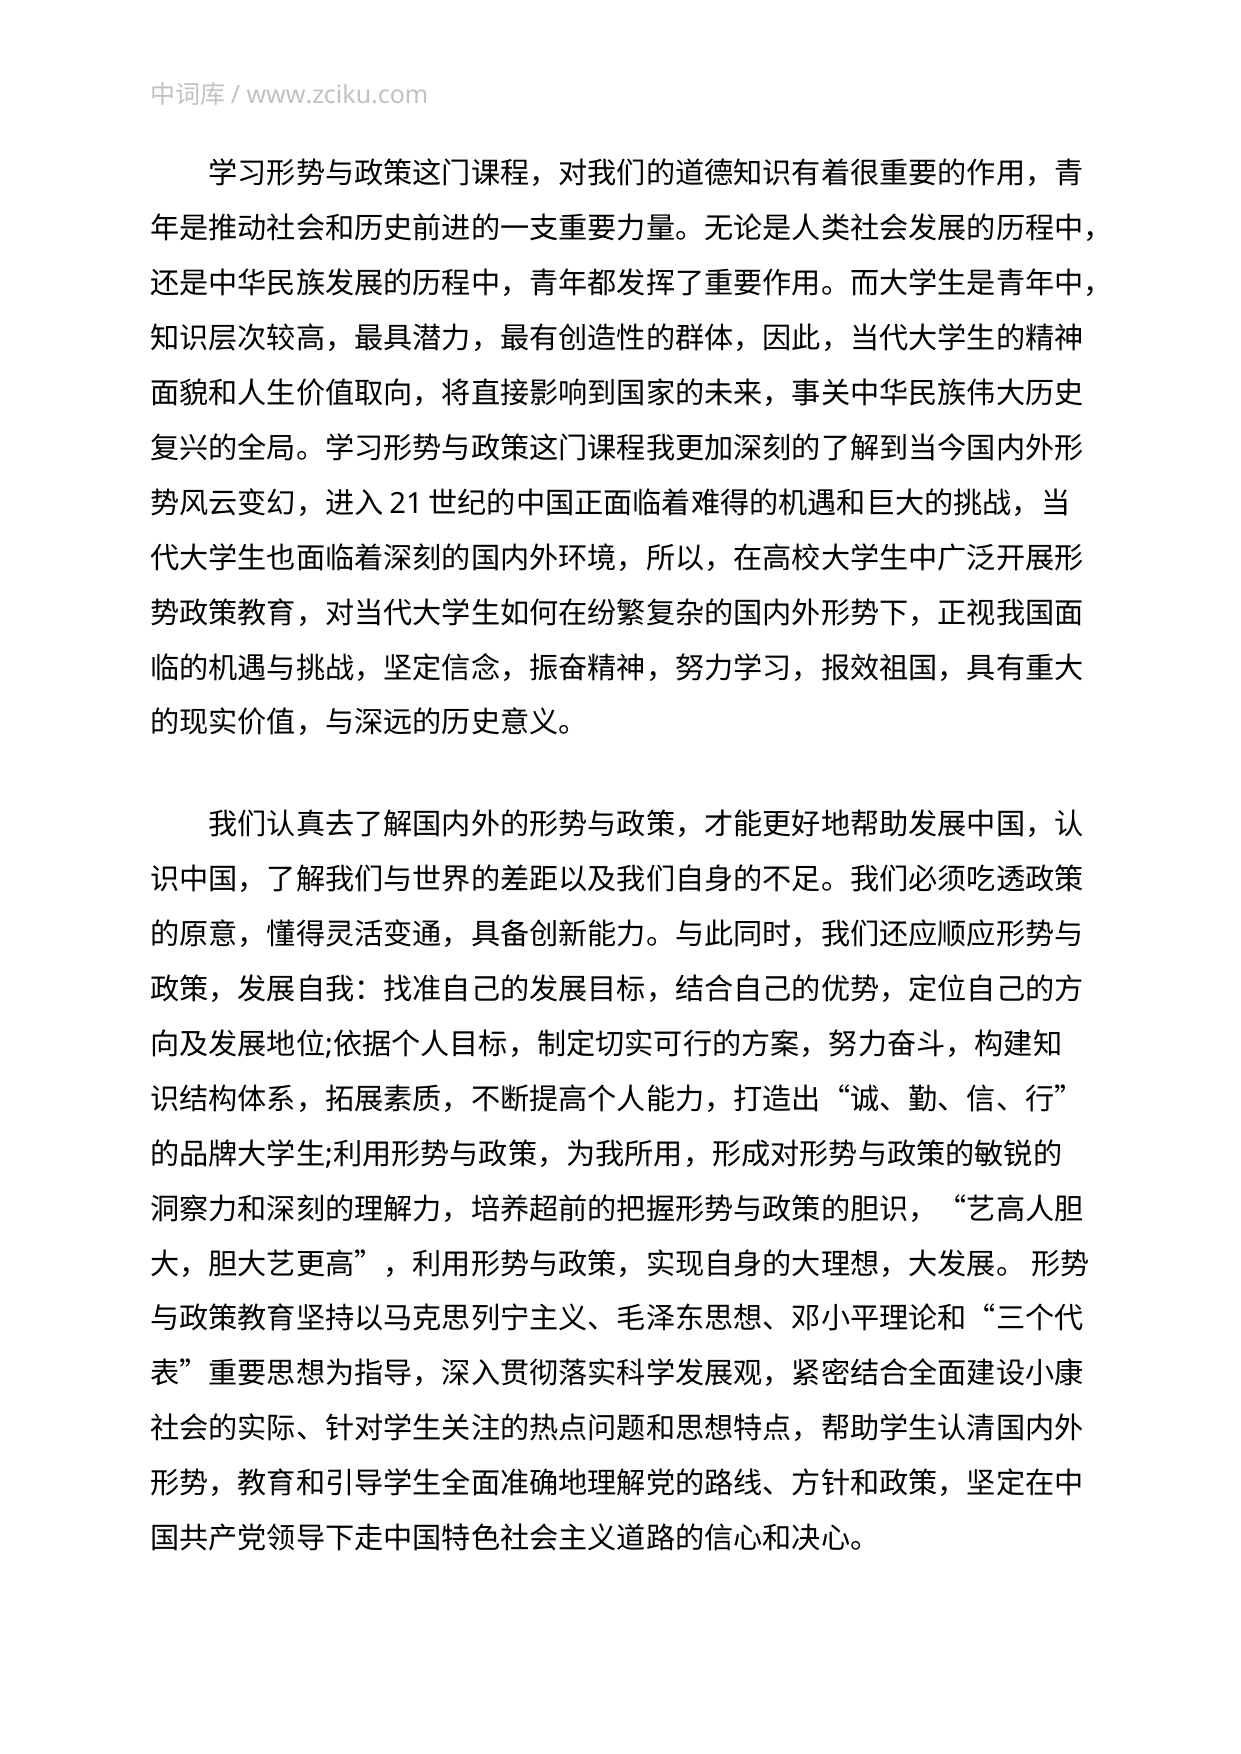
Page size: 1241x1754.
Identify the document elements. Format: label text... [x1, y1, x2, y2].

text 学习形势与政策这门课程，对我们的道德知识有着很重要的作用，青年是推动社会和历史前进的一支重要力量。无论是人类社会发展的历程中，还是中华民族发展的历程中，青年都发挥了重要作用。而大学生是青年中，知识层次较高，最具潜力，最有创造性的群体，因此，当代大学生的精神面貌和人生价值取向，将直接影响到国家的未来，事关中华民族伟大历史复兴的全局。学习形势与政策这门课程我更加深刻的了解到当今国内外形势风云变幻，进入21世纪的中国正面临着难得的机遇和巨大的挑战，当代大学生也面临着深刻的国内外环境，所以，在高校大学生中广泛开展形势政策教育，对当代大学生如何在纷繁复杂的国内外形势下，正视我国面临的机遇与挑战，坚定信念，振奋精神，努力学习，报效祖国，具有重大的现实价值，与深远的历史意义。 [150, 150, 1090, 741]
text 我们认真去了解国内外的形势与政策，才能更好地帮助发展中国，认识中国，了解我们与世界的差距以及我们自身的不足。我们必须吃透政策的原意，懂得灵活变通，具备创新能力。与此同时，我们还应顺应形势与政策，发展自我：找准自己的发展目标，结合自己的优势，定位自己的方向及发展地位;依据个人目标，制定切实可行的方案，努力奋斗，构建知识结构体系，拓展素质，不断提高个人能力，打造出“诚、勤、信、行”的品牌大学生;利用形势与政策，为我所用，形成对形势与政策的敏锐的洞察力和深刻的理解力，培养超前的把握形势与政策的胆识，“艺高人胆大，胆大艺更高”，利用形势与政策，实现自身的大理想，大发展。 形势与政策教育坚持以马克思列宁主义、毛泽东思想、邓小平理论和“三个代表”重要思想为指导，深入贯彻落实科学发展观，紧密结合全面建设小康社会的实际、针对学生关注的热点问题和思想特点，帮助学生认清国内外形势，教育和引导学生全面准确地理解党的路线、方针和政策，坚定在中国共产党领导下走中国特色社会主义道路的信心和决心。 [150, 801, 1090, 1557]
